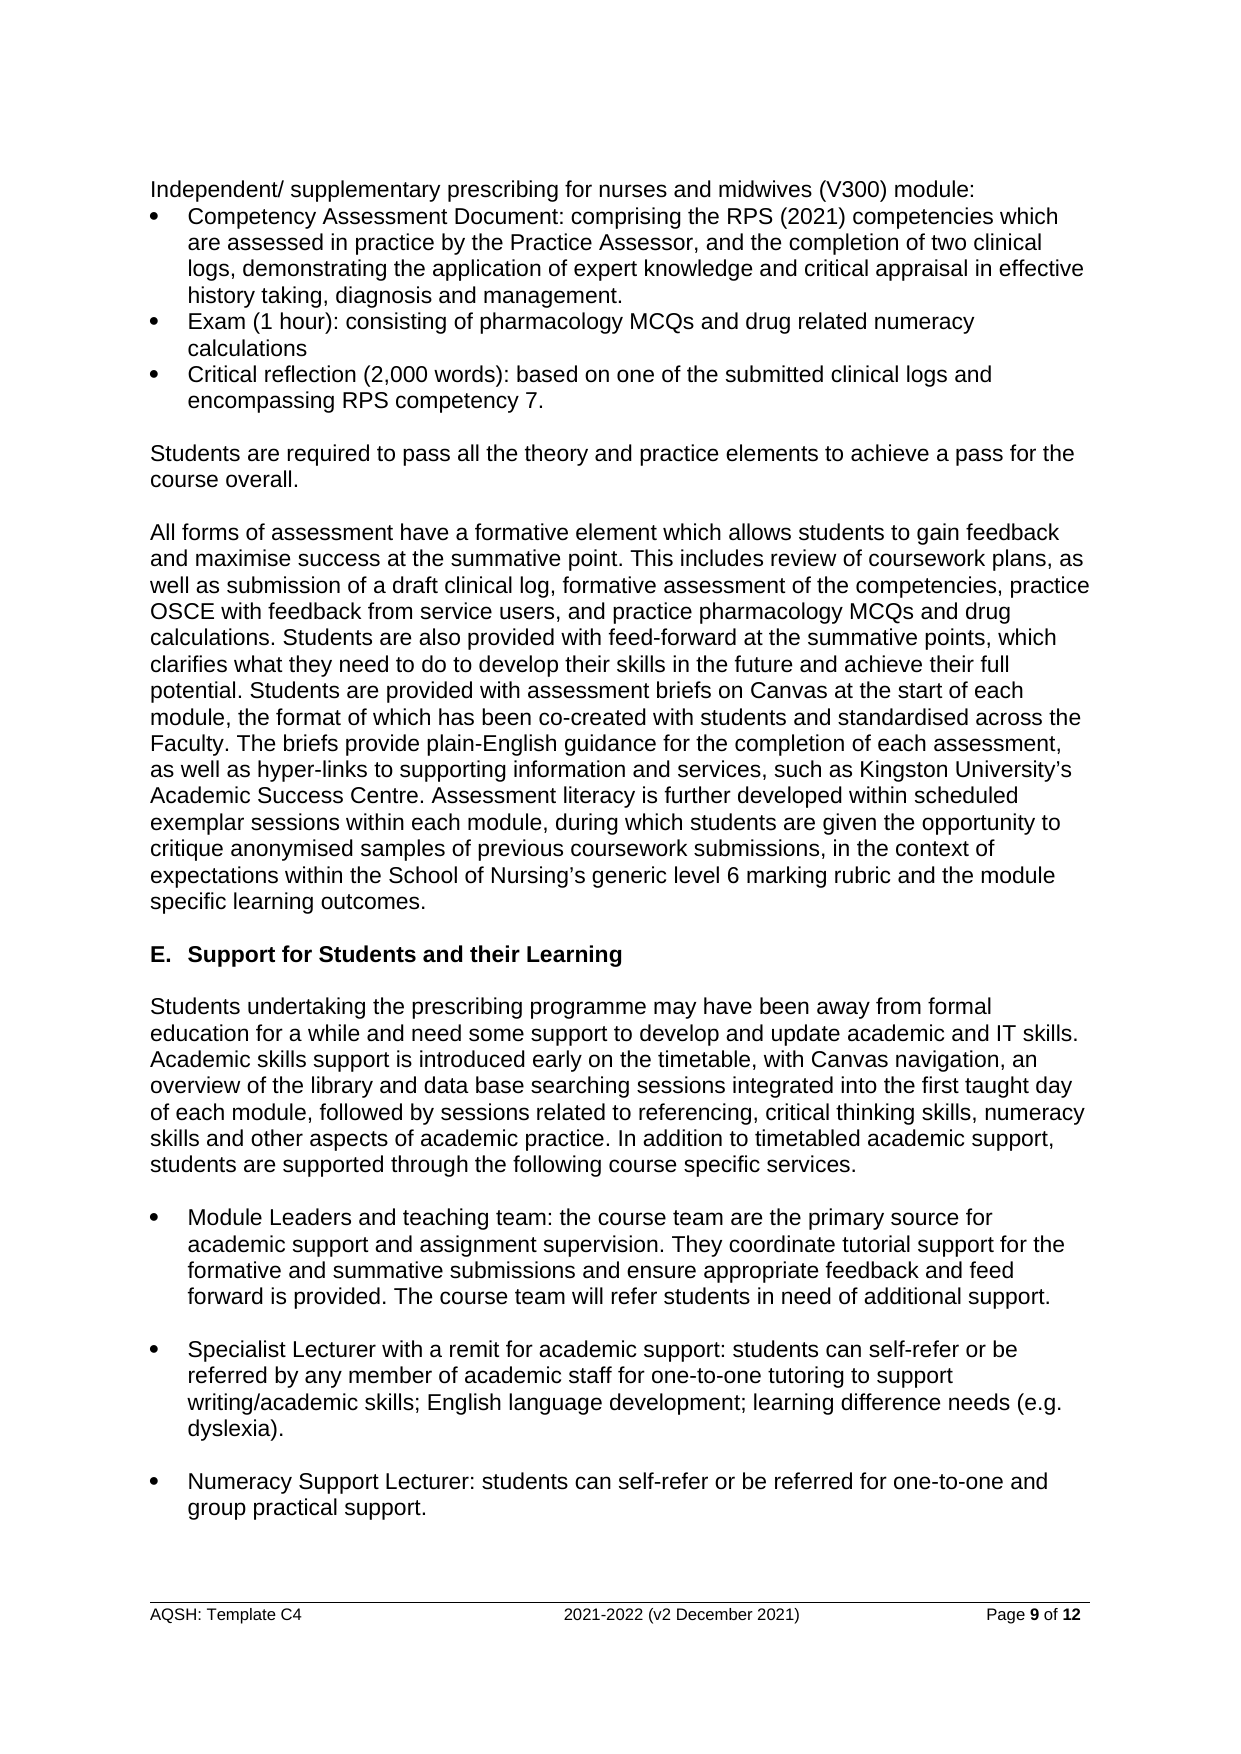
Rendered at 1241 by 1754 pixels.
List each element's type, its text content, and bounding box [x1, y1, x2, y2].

text Independent/ supplementary prescribing for nurses and midwives (V300) module: [150, 176, 1090, 203]
list Specialist Lecturer with a remit for academic support: students can self-refer or be referred by any member of academic staff for one-to-one tutoring to support writing/academic skills; English language development; learning difference needs (e.g. dyslexia). [150, 1336, 1090, 1441]
list Exam (1 hour): consisting of pharmacology MCQs and drug related numeracy calculations [150, 308, 1090, 361]
text All forms of assessment have a formative element which allows students to gain feedback and maximise success at the summative point. This includes review of coursework plans, as well as submission of a draft clinical log, formative assessment of the competencies, practice OSCE with feedback from service users, and practice pharmacology MCQs and drug calculations. Students are also provided with feed-forward at the summative points, which clarifies what they need to do to develop their skills in the future and achieve their full potential. Students are provided with assessment briefs on Canvas at the start of each module, the format of which has been co-created with students and standardised across the Faculty. The briefs provide plain-English guidance for the completion of each assessment, as well as hyper-links to supporting information and services, such as Kingston University’s Academic Success Centre. Assessment literacy is further developed within scheduled exemplar sessions within each module, during which students are given the opportunity to critique anonymised samples of previous coursework submissions, in the context of expectations within the School of Nursing’s generic level 6 marking rubric and the module specific learning outcomes. [150, 519, 1090, 914]
list Competency Assessment Document: comprising the RPS (2021) competencies which are assessed in practice by the Practice Assessor, and the completion of two clinical logs, demonstrating the application of expert knowledge and critical appraisal in effective history taking, diagnosis and management. [150, 203, 1090, 308]
list Support for Students and their Learning [150, 941, 1090, 967]
text Students are required to pass all the theory and practice elements to achieve a pass for the course overall. [150, 440, 1090, 493]
text Students undertaking the prescribing programme may have been away from formal education for a while and need some support to develop and update academic and IT skills. Academic skills support is introduced early on the timetable, with Canvas navigation, an overview of the library and data base searching sessions integrated into the first taught day of each module, followed by sessions related to referencing, critical thinking skills, numeracy skills and other aspects of academic practice. In addition to timetabled academic support, students are supported through the following course specific services. [150, 993, 1090, 1178]
list Numeracy Support Lecturer: students can self-refer or be referred for one-to-one and group practical support. [150, 1468, 1090, 1520]
list Critical reflection (2,000 words): based on one of the submitted clinical logs and encompassing RPS competency 7. [150, 361, 1090, 413]
list Module Leaders and teaching team: the course team are the primary source for academic support and assignment supervision. They coordinate tutorial support for the formative and summative submissions and ensure appropriate feedback and feed forward is provided. The course team will refer students in need of additional support. [150, 1204, 1090, 1309]
